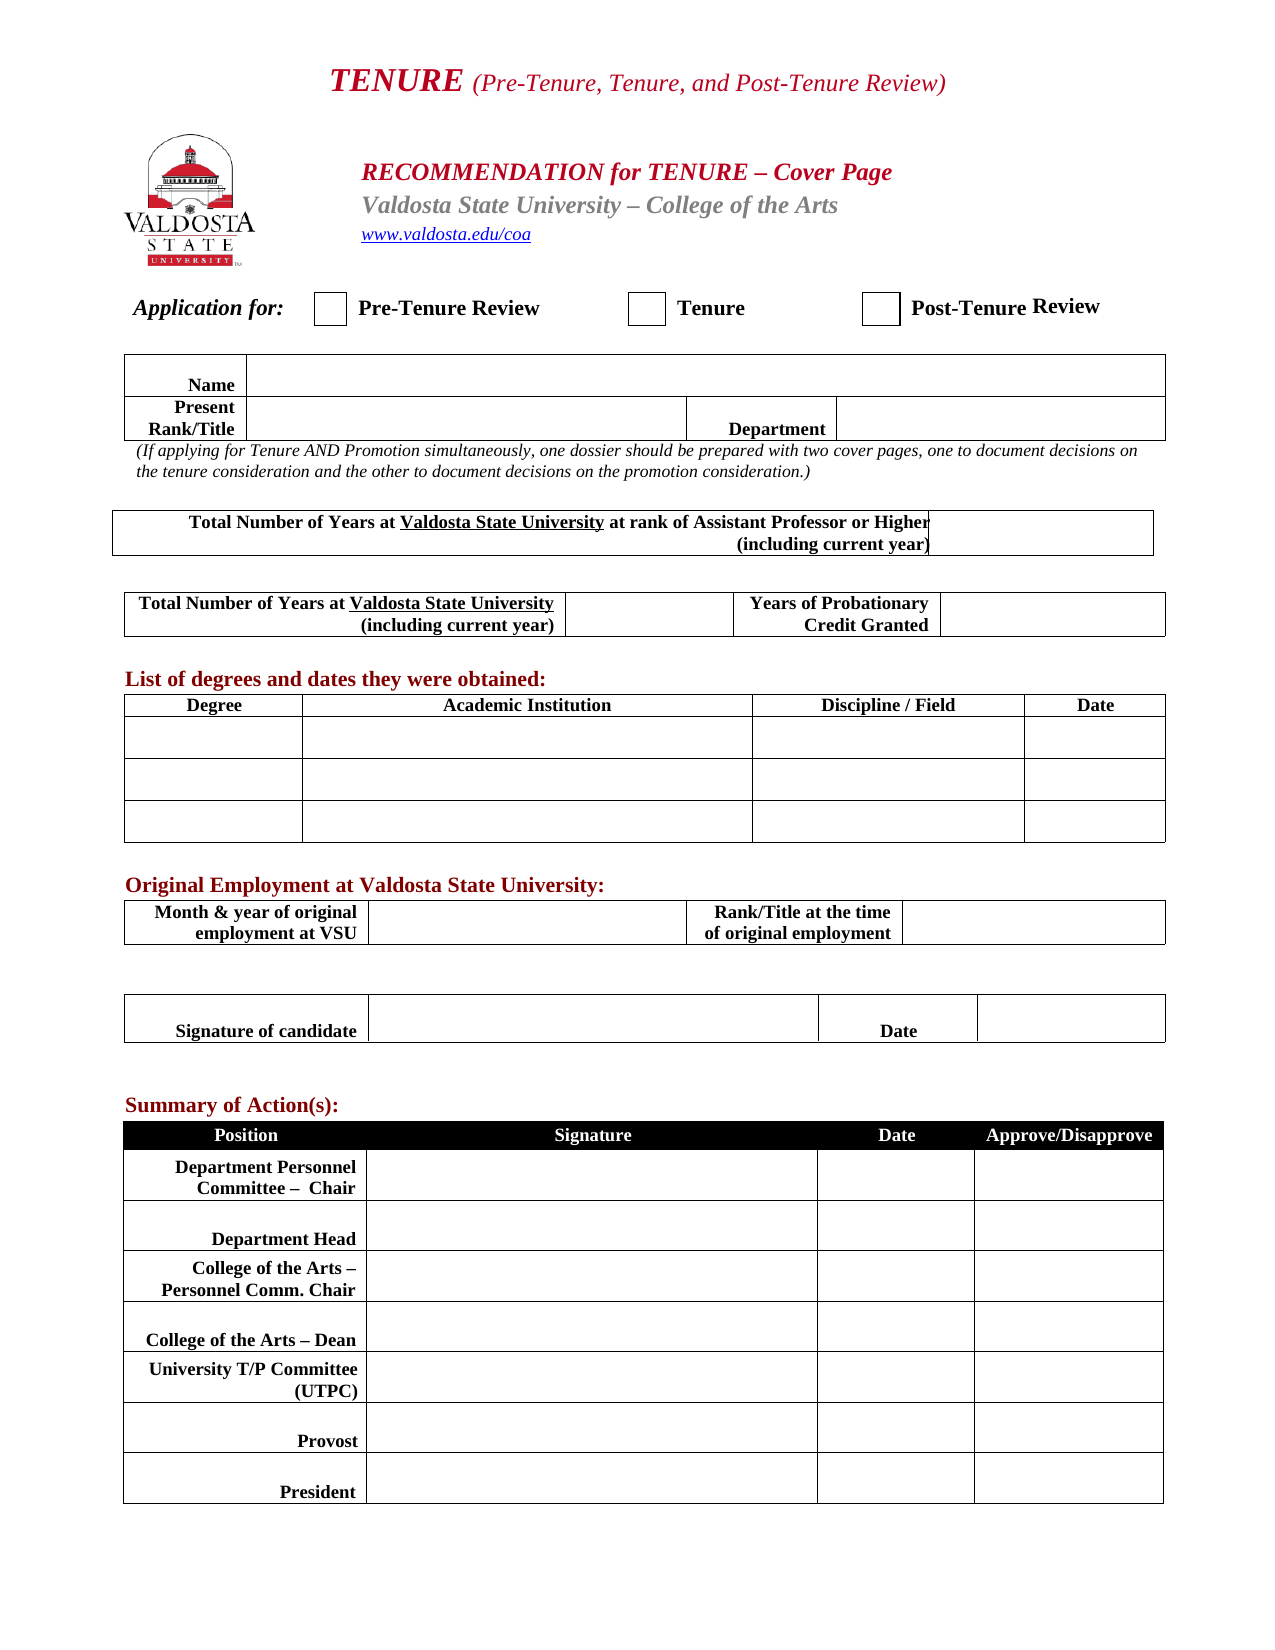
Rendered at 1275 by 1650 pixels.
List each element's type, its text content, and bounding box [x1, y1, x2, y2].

table_header [629, 293, 665, 325]
table_header Month & year of original employment at VSU [125, 901, 368, 944]
table_cell [975, 1150, 1163, 1199]
text List of degrees and dates they were obtained: [125, 665, 1164, 690]
table_cell [753, 759, 1024, 800]
table_header Degree [125, 695, 302, 716]
text (If applying for Tenure AND Promotion simultaneously, one dossier should be prepared with two cover pages, one to document decisions on [136, 441, 1164, 461]
table_header Signature [367, 1122, 817, 1149]
table_header Signature of candidate [125, 995, 368, 1041]
table_cell [818, 1453, 974, 1503]
text RECOMMENDATION for TENURE – Cover Page [361, 157, 1164, 186]
table_cell [1025, 759, 1165, 800]
table_cell [367, 1201, 817, 1250]
table_cell [1025, 801, 1165, 842]
text Valdosta State University – College of the Arts [361, 190, 1164, 219]
table_cell [975, 1201, 1163, 1250]
table_cell [753, 717, 1024, 758]
table_cell [818, 1201, 974, 1250]
table_cell College of the Arts – Dean [124, 1302, 366, 1351]
table_cell [837, 397, 1165, 440]
table_cell [975, 1352, 1163, 1402]
table_header [978, 995, 1165, 1041]
table_cell Department Personnel Committee – Chair [124, 1150, 366, 1199]
table_cell President [124, 1453, 366, 1503]
table_header [941, 593, 1165, 636]
table_cell [818, 1302, 974, 1351]
table_cell Department Head [124, 1201, 366, 1250]
table_cell College of the Arts – Personnel Comm. Chair [124, 1251, 366, 1301]
table_header Pre-Tenure Review [347, 292, 628, 325]
picture [123, 134, 256, 266]
table_cell [975, 1302, 1163, 1351]
text Summary of Action(s): [125, 1092, 1164, 1117]
table_header Date [1025, 695, 1165, 716]
text TENURE (Pre-Tenure, Tenure, and Post-Tenure Review) [112, 60, 1162, 98]
table_cell [1025, 717, 1165, 758]
table_header Years of Probationary Credit Granted [734, 593, 940, 636]
table_cell [125, 717, 302, 758]
table_header Tenure [666, 292, 862, 325]
table_header Date [818, 1122, 974, 1149]
table_cell Department [687, 397, 836, 440]
table_cell [247, 397, 686, 440]
table_cell [303, 717, 752, 758]
table_header Total Number of Years at Valdosta State University (including current year) [125, 593, 565, 636]
table_cell [367, 1251, 817, 1301]
table_header [315, 293, 346, 325]
table_header [863, 293, 899, 325]
table_cell [367, 1453, 817, 1503]
table_header Approve/Disapprove [975, 1122, 1163, 1149]
table_header Academic Institution [303, 695, 752, 716]
table_cell [367, 1150, 817, 1199]
table_header Date [819, 995, 977, 1041]
table_cell [818, 1251, 974, 1301]
table_header [369, 901, 686, 944]
table_cell [753, 801, 1024, 842]
table_cell [975, 1453, 1163, 1503]
table_cell [367, 1302, 817, 1351]
table_header Position [124, 1122, 366, 1149]
table_cell [367, 1352, 817, 1402]
table_header [566, 593, 733, 636]
text Total Number of Years at Valdosta State University at rank of Assistant Professor or Higher [189, 511, 1164, 532]
text www.valdosta.edu/coa [361, 223, 1164, 244]
table_cell [975, 1403, 1163, 1452]
text (including current year) [737, 532, 1164, 553]
table_header Rank/Title at the time of original employment [687, 901, 902, 944]
table_header Application for: [122, 292, 314, 325]
table_header [247, 355, 1165, 396]
table_cell [303, 801, 752, 842]
table_header Discipline / Field [753, 695, 1024, 716]
table_cell [367, 1403, 817, 1452]
table_cell Present Rank/Title [125, 397, 246, 440]
table_header Name [125, 355, 246, 396]
table_cell [125, 759, 302, 800]
text the tenure consideration and the other to document decisions on the promotion consideration.) [136, 461, 1164, 481]
table_cell [303, 759, 752, 800]
table_cell [818, 1403, 974, 1452]
table_header Post-Tenure Review [901, 292, 1162, 325]
table_header [369, 995, 818, 1041]
table_cell [975, 1251, 1163, 1301]
table_header [903, 901, 1165, 944]
table_cell Provost [124, 1403, 366, 1452]
table_cell [818, 1150, 974, 1199]
text Original Employment at Valdosta State University: [125, 871, 1164, 896]
table_cell University T/P Committee (UTPC) [124, 1352, 366, 1402]
table_cell [818, 1352, 974, 1402]
table_cell [125, 801, 302, 842]
